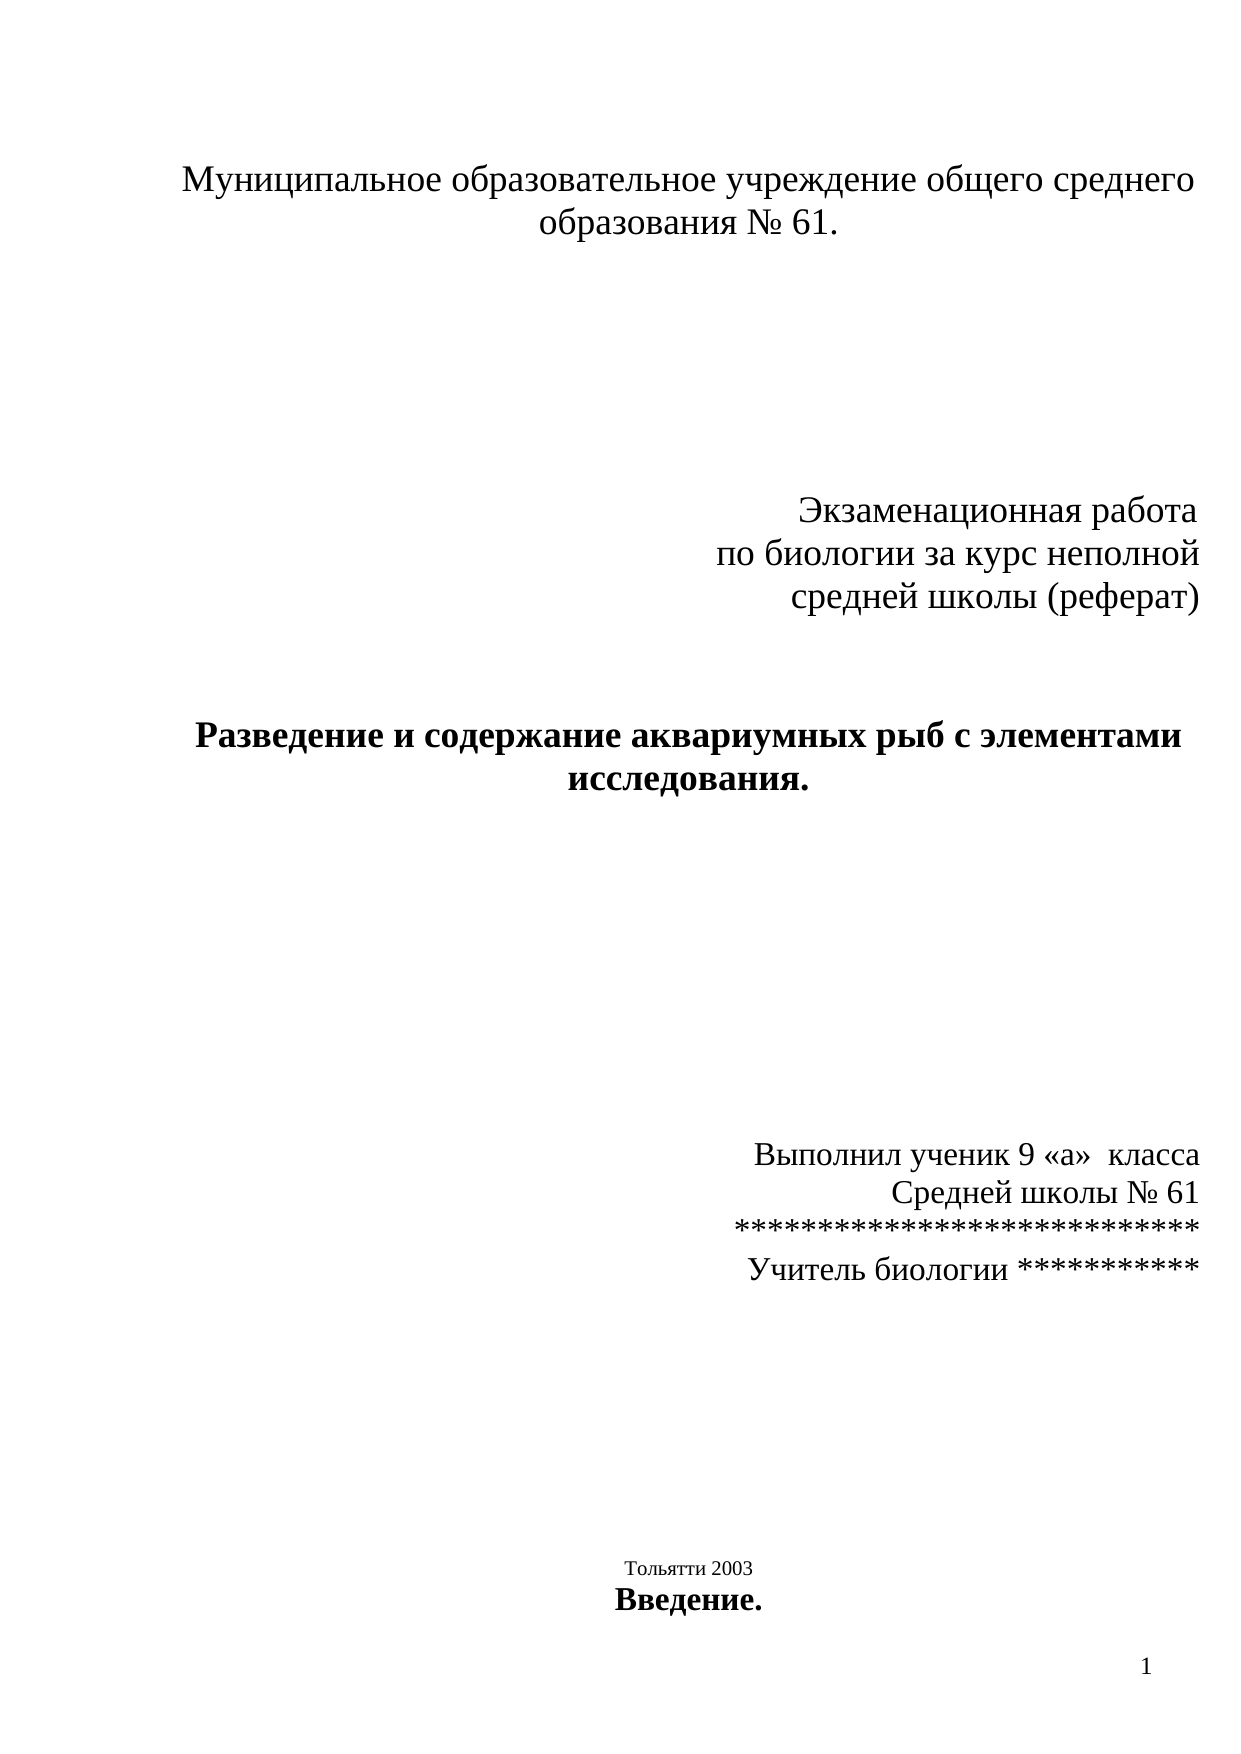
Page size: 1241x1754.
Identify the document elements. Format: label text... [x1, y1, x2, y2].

text Разведение и содержание аквариумных рыб с элементами исследования. [177, 712, 1200, 798]
text по биологии за курс неполной средней школы (реферат) [177, 530, 1200, 616]
text Тольятти 2003 [177, 1556, 1200, 1580]
text **************************** [177, 1211, 1200, 1249]
text Введение. [177, 1580, 1200, 1618]
text Муниципальное образовательное учреждение общего среднего образования № 61. [177, 156, 1200, 243]
text Учитель биологии *********** [177, 1249, 1200, 1287]
text Выполнил ученик 9 «а» класса [177, 1134, 1200, 1172]
text Экзаменационная работа [177, 487, 1200, 530]
text Средней школы № 61 [177, 1172, 1200, 1211]
